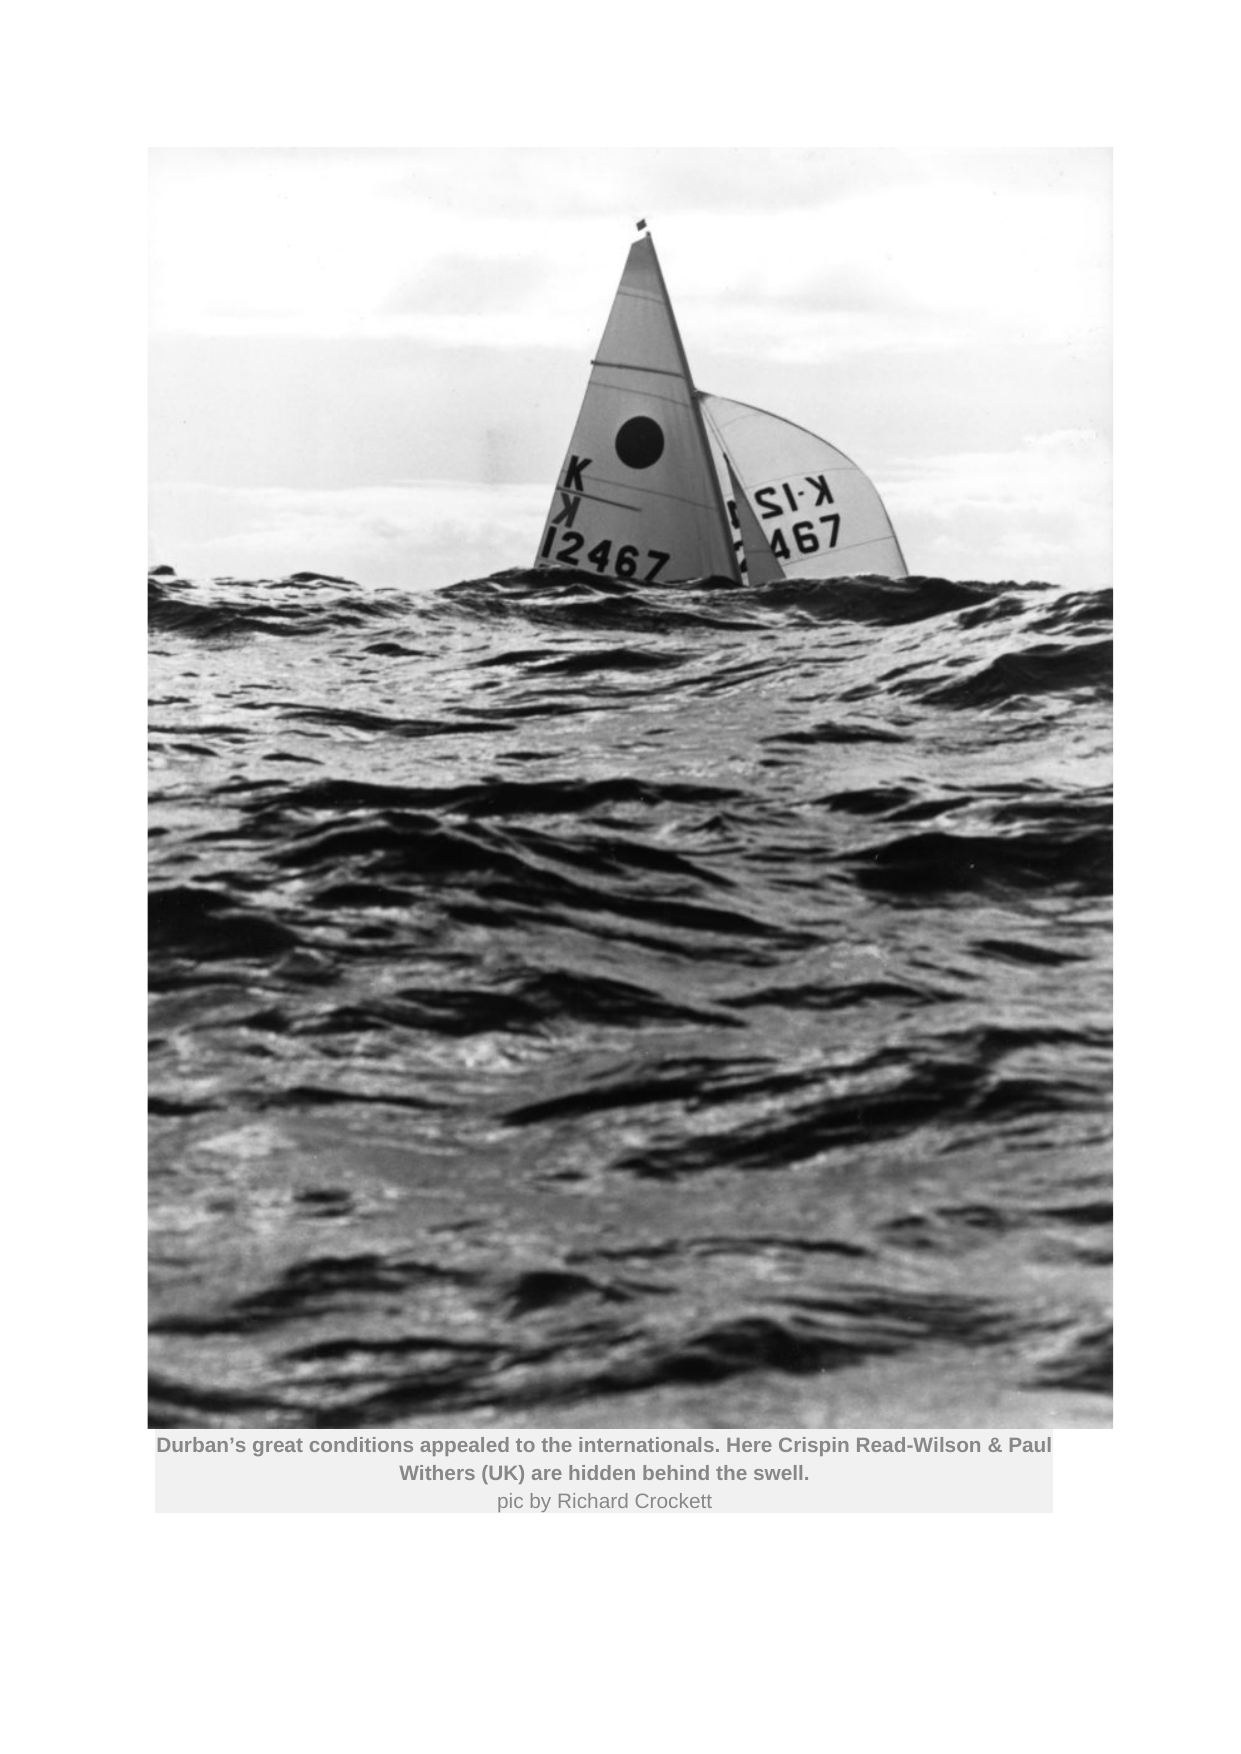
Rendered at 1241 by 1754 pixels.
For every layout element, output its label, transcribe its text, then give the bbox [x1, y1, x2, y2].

picture [147, 147, 1114, 1429]
text Durban’s great conditions appealed to the internationals. Here Crispin Read-Wilson & Paul Withers (UK) are hidden behind the swell. pic by Richard Crockett [155, 1429, 1053, 1513]
